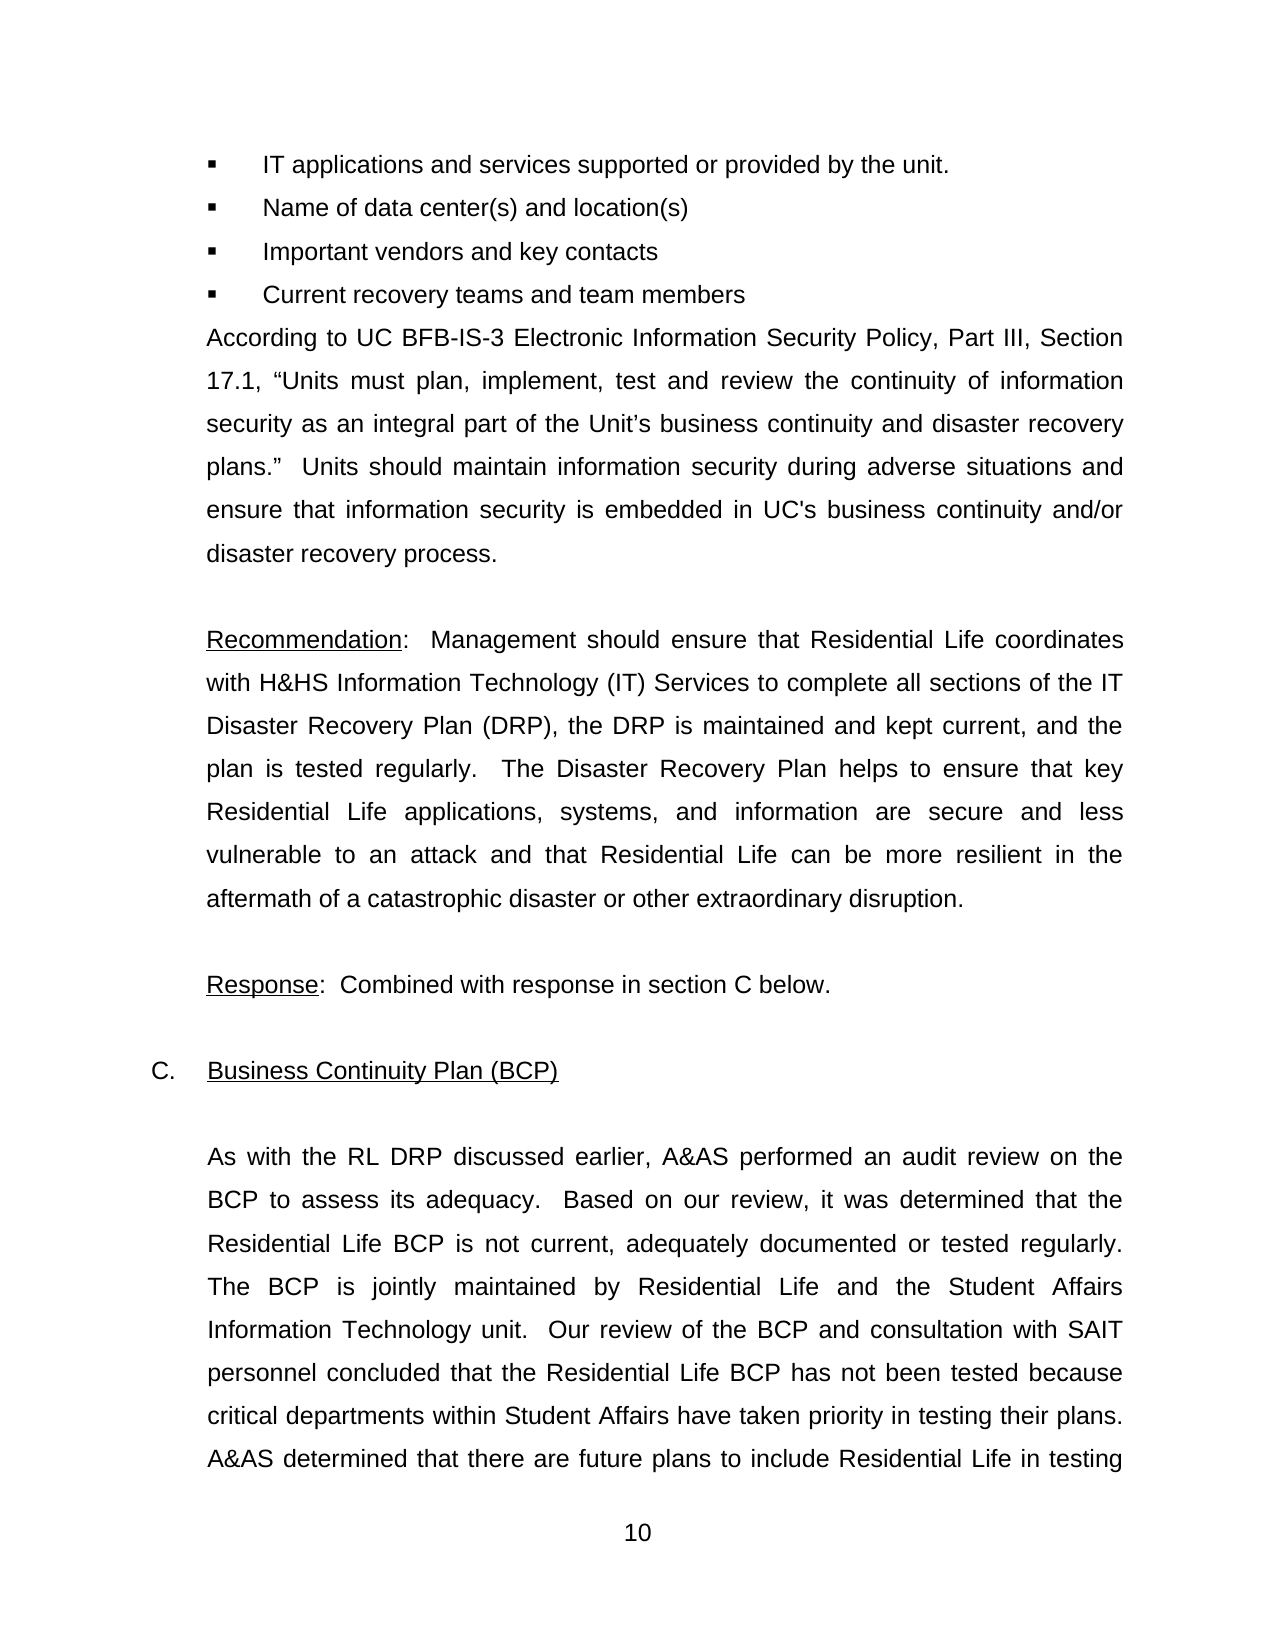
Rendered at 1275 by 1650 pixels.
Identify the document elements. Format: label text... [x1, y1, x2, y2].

text According to UC BFB-IS-3 Electronic Information Security Policy, Part III, Section 17.1, “Units must plan, implement, test and review the continuity of information security as an integral part of the Unit’s business continuity and disaster recovery plans.” Units should maintain information security during adverse situations and ensure that information security is embedded in UC's business continuity and/or disaster recovery process. [206, 323, 1125, 567]
list Current recovery teams and team members [206, 280, 1125, 308]
text Response: Combined with response in section C below. [206, 970, 1125, 998]
list Name of data center(s) and location(s) [206, 193, 1125, 222]
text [207, 1142, 1125, 1473]
list Business Continuity Plan (BCP) [151, 1056, 1125, 1085]
list Recommendation: Management should ensure that Residential Life coordinates with H&HS Information Technology (IT) Services to complete all sections of the IT Disaster Recovery Plan (DRP), the DRP is maintained and kept current, and the plan is tested regularly. The Disaster Recovery Plan helps to ensure that key Residential Life applications, systems, and information are secure and less vulnerable to an attack and that Residential Life can be more resilient in the aftermath of a catastrophic disaster or other extraordinary disruption. [206, 625, 1125, 912]
list Important vendors and key contacts [206, 236, 1125, 265]
list IT applications and services supported or provided by the unit. [206, 150, 1125, 179]
